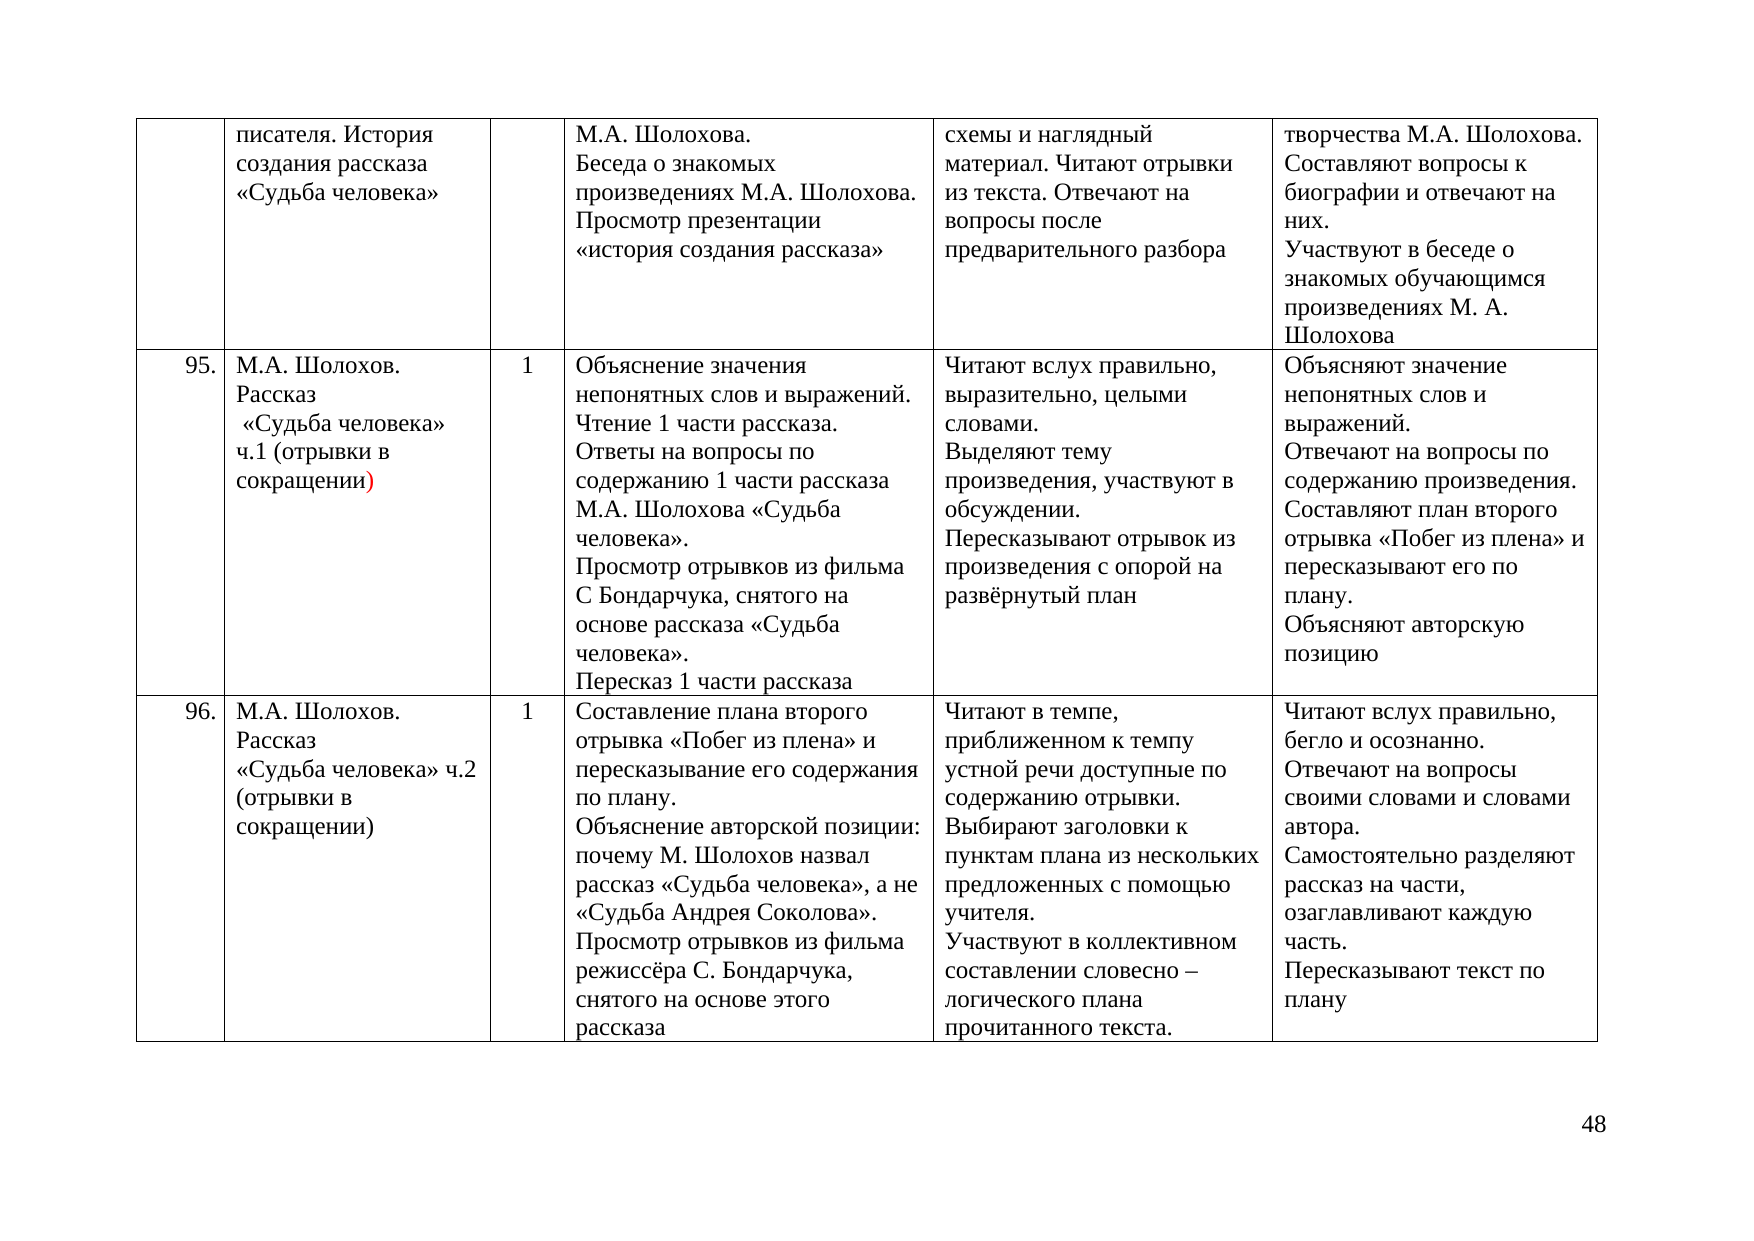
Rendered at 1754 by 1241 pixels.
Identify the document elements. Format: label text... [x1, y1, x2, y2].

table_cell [934, 119, 1272, 349]
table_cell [565, 696, 933, 1041]
table_cell Объясняют значение непонятных слов и выражений. Отвечают на вопросы по содержанию произведения. Составляют план второго отрывка «Побег из плена» и пересказывают его по плану. Объясняют авторскую позицию [1273, 350, 1597, 695]
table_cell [1273, 696, 1597, 1041]
table_cell [137, 350, 224, 695]
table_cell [225, 696, 490, 1041]
table_cell Объяснение значения непонятных слов и выражений. Чтение 1 части рассказа. Ответы на вопросы по содержанию 1 части рассказа М.А. Шолохова «Судьба человека». Просмотр отрывков из фильма С Бондарчука, снятого на основе рассказа «Судьба человека». Пересказ 1 части рассказа [565, 350, 933, 695]
table_cell [137, 119, 224, 349]
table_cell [1273, 119, 1597, 349]
table_cell М.А. Шолохов. Рассказ «Судьба человека» ч.1 (отрывки в сокращении) [225, 350, 490, 695]
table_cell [225, 119, 490, 349]
table_cell Читают вслух правильно, выразительно, целыми словами. Выделяют тему произведения, участвуют в обсуждении. Пересказывают отрывок из произведения с опорой на развёрнутый план [934, 350, 1272, 695]
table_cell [934, 696, 1272, 1041]
table_cell 1 [491, 350, 564, 695]
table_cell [565, 119, 933, 349]
table_cell 1 [491, 119, 564, 349]
table_cell [137, 696, 224, 1041]
table_cell 1 [491, 696, 564, 1041]
